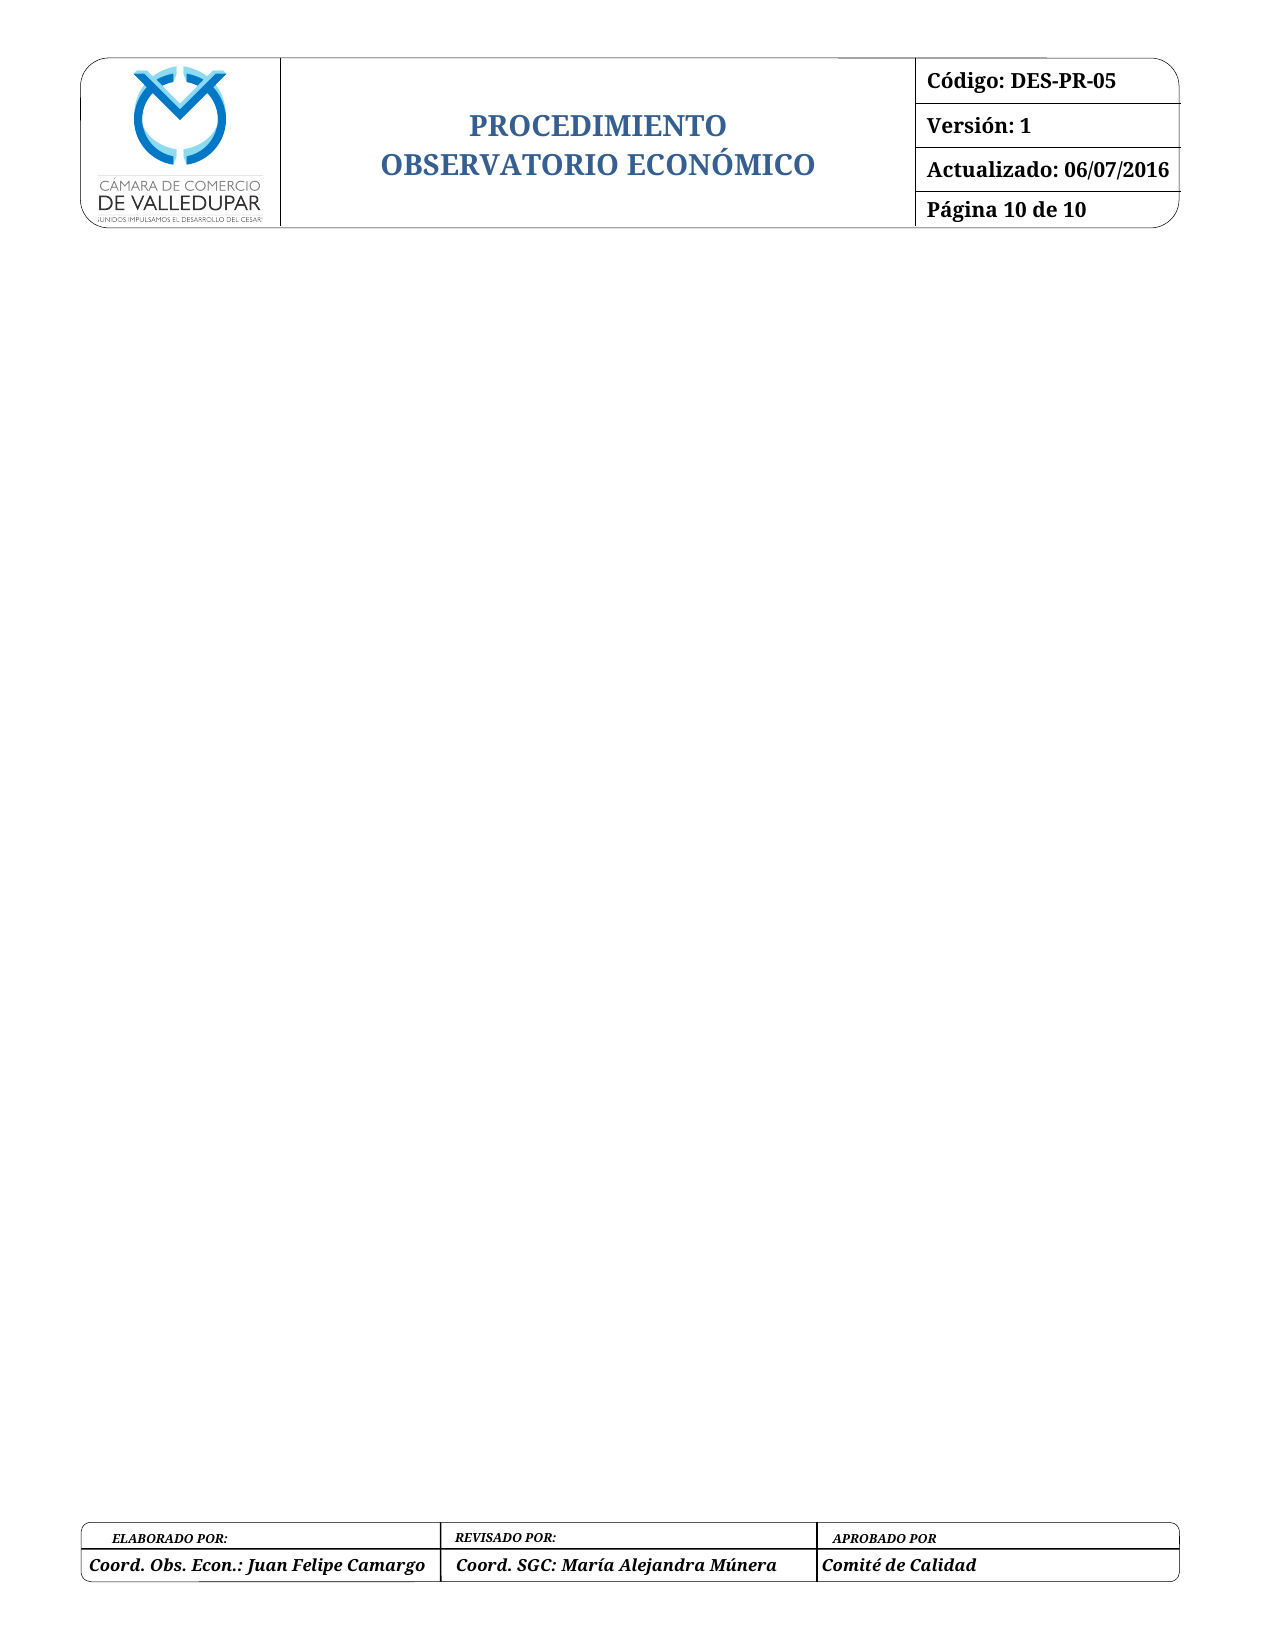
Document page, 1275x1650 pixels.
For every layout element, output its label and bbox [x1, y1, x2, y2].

picture [97, 66, 263, 222]
